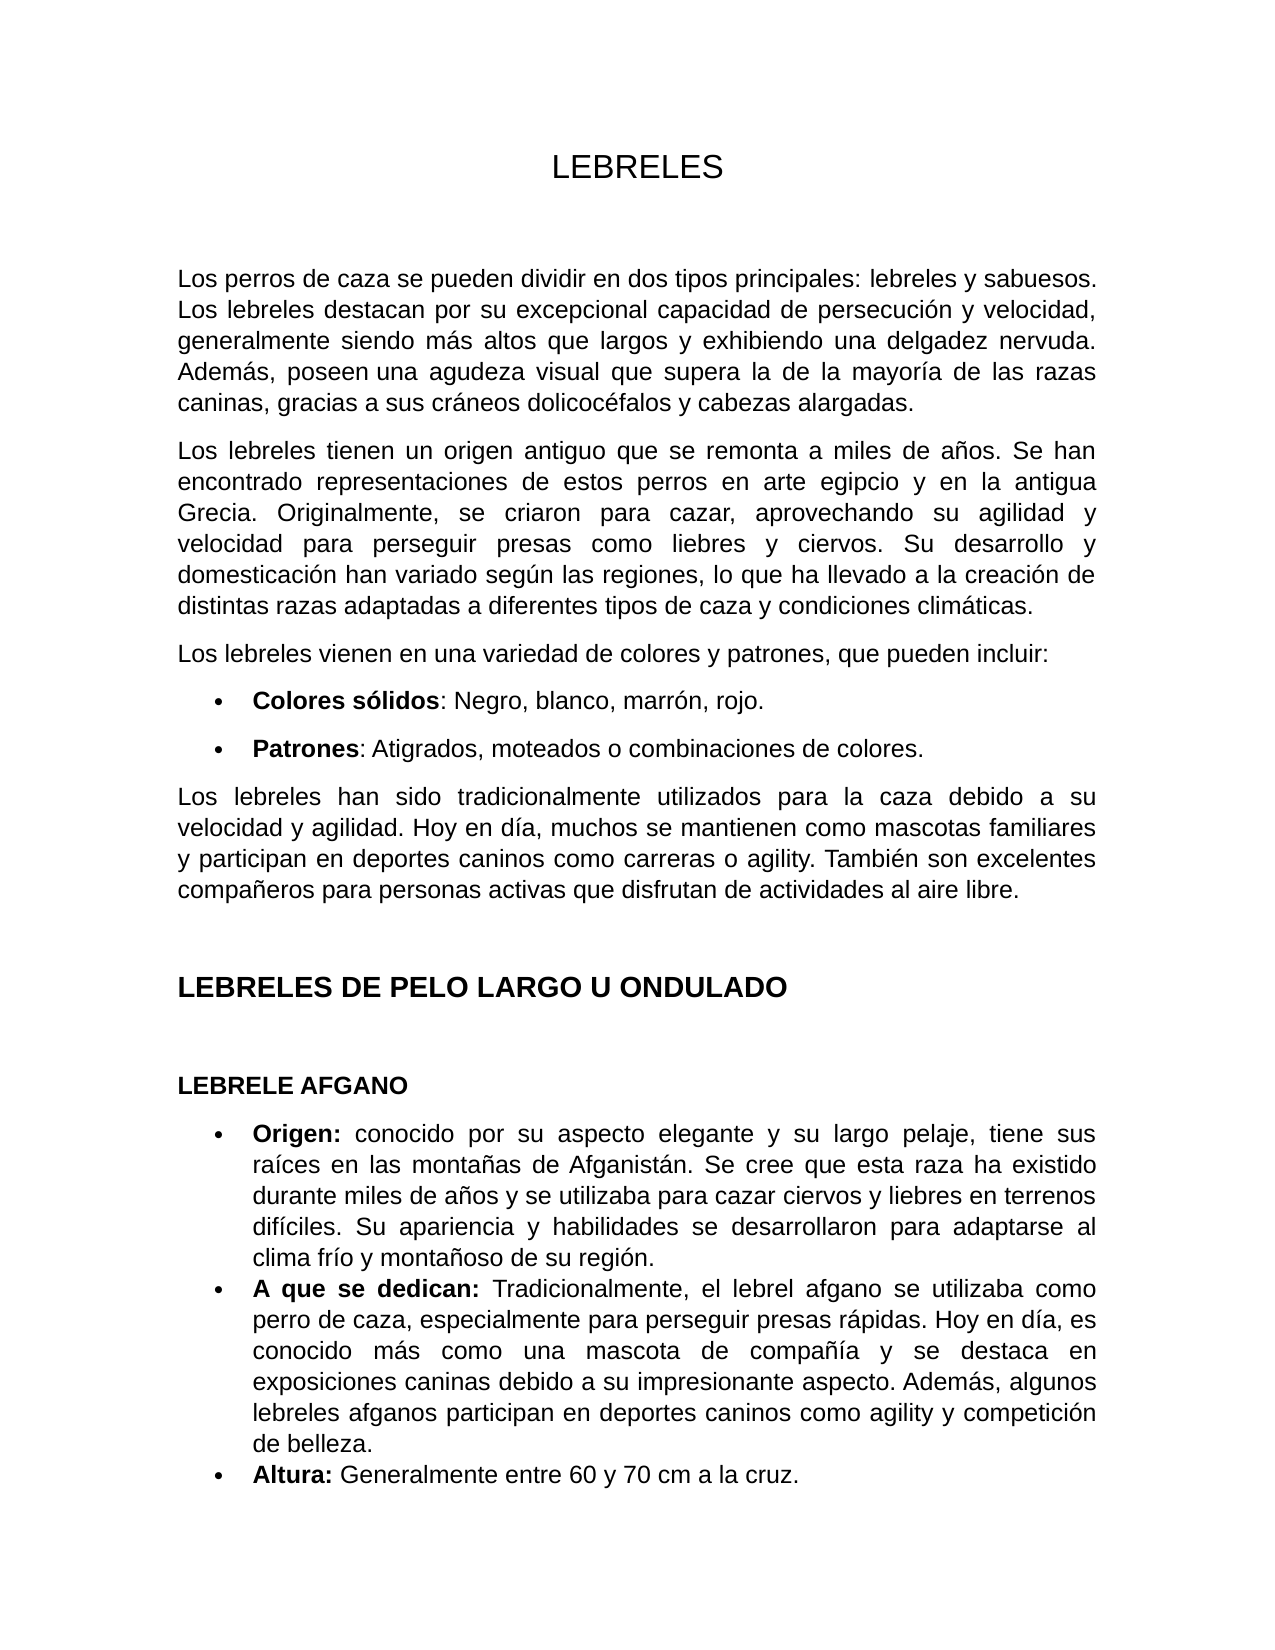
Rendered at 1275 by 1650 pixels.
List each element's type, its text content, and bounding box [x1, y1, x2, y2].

text Los lebreles tienen un origen antiguo que se remonta a miles de años. Se han encontrado representaciones de estos perros en arte egipcio y en la antigua Grecia. Originalmente, se criaron para cazar, aprovechando su agilidad y velocidad para perseguir presas como liebres y ciervos. Su desarrollo y domesticación han variado según las regiones, lo que ha llevado a la creación de distintas razas adaptadas a diferentes tipos de caza y condiciones climáticas. [177, 436, 1098, 620]
text Los perros de caza se pueden dividir en dos tipos principales: lebreles y sabuesos. Los lebreles destacan por su excepcional capacidad de persecución y velocidad, generalmente siendo más altos que largos y exhibiendo una delgadez nervuda. Además, poseen una agudeza visual que supera la de la mayoría de las razas caninas, gracias a sus cráneos dolicocéfalos y cabezas alargadas. [177, 264, 1098, 417]
list Patrones: Atigrados, moteados o combinaciones de colores. [215, 734, 1098, 763]
text LEBRELE AFGANO [177, 1071, 1098, 1099]
list Origen: conocido por su aspecto elegante y su largo pelaje, tiene sus raíces en las montañas de Afganistán. Se cree que esta raza ha existido durante miles de años y se utilizaba para cazar ciervos y liebres en terrenos difíciles. Su apariencia y habilidades se desarrollaron para adaptarse al clima frío y montañoso de su región. [215, 1118, 1098, 1271]
text LEBRELES DE PELO LARGO U ONDULADO [177, 970, 1098, 1004]
text Los lebreles han sido tradicionalmente utilizados para la caza debido a su velocidad y agilidad. Hoy en día, muchos se mantienen como mascotas familiares y participan en deportes caninos como carreras o agility. También son excelentes compañeros para personas activas que disfrutan de actividades al aire libre. [177, 782, 1098, 904]
list Colores sólidos: Negro, blanco, marrón, rojo. [215, 686, 1098, 715]
list A que se dedican: Tradicionalmente, el lebrel afgano se utilizaba como perro de caza, especialmente para perseguir presas rápidas. Hoy en día, es conocido más como una mascota de compañía y se destaca en exposiciones caninas debido a su impresionante aspecto. Además, algunos lebreles afganos participan en deportes caninos como agility y competición de belleza. [215, 1274, 1098, 1458]
text LEBRELES [177, 148, 1098, 186]
text Los lebreles vienen en una variedad de colores y patrones, que pueden incluir: [177, 639, 1098, 667]
list Altura: Generalmente entre 60 y 70 cm a la cruz. [215, 1460, 1098, 1489]
